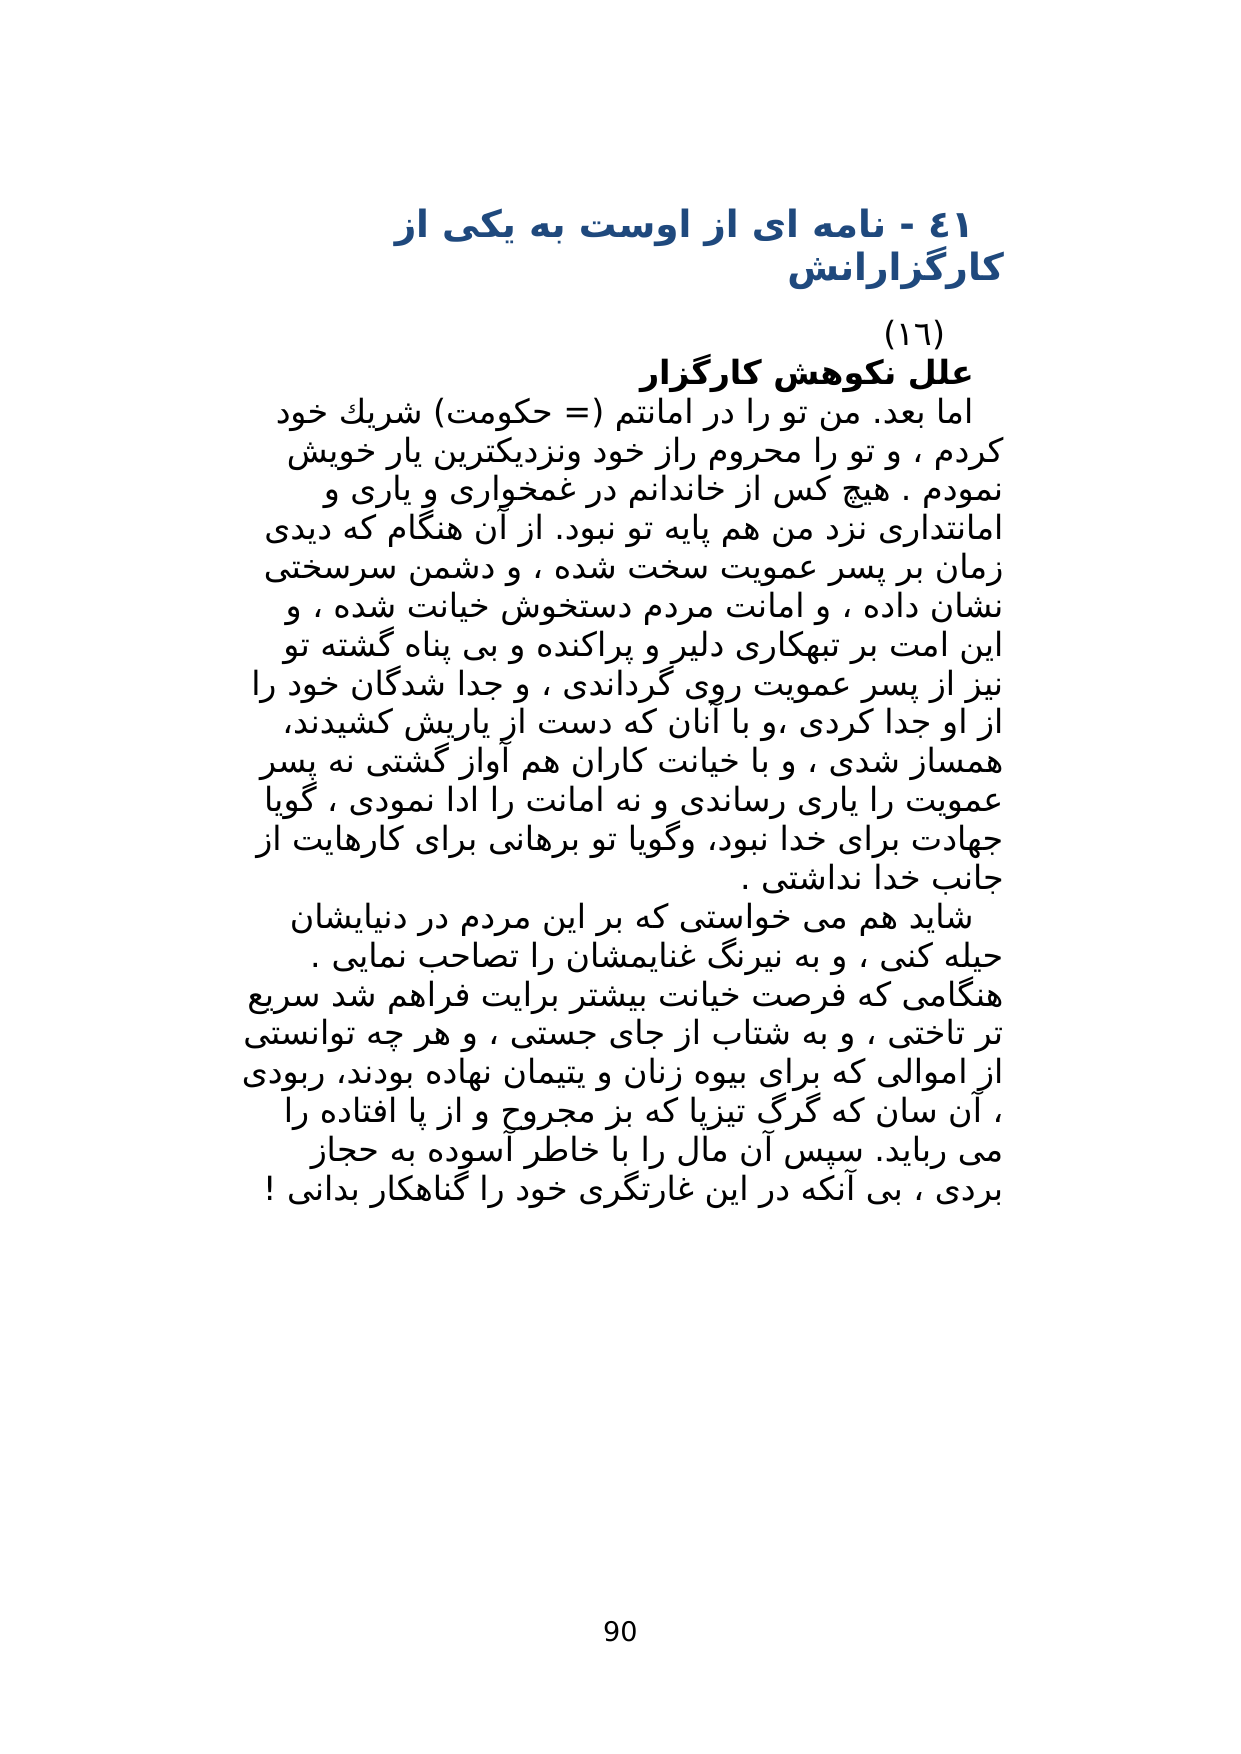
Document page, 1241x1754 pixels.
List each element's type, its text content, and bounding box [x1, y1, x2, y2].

text شايد هم مى خواستى كه بر اين مردم در دنيايشان حيله كنى ، و به نيرنگ غنايمشان را تصاحب نمايى . هنگامى كه فرصت خيانت بيشتر برايت فراهم شد سريع تر تاختى ، و به شتاب از جاى جستى ، و هر چه توانستى از اموالى كه براى بيوه زنان و يتيمان نهاده بودند، ربودى ، آن سان كه گرگ تيزپا كه بز مجروح و از پا افتاده را مى ربايد. سپس آن مال را با خاطر آسوده به حجاز بردى ، بى آنكه در اين غارتگرى خود را گناهكار بدانى ! [236, 897, 1004, 1208]
text علل نكوهش كارگزار [236, 353, 1004, 392]
text (١٦) [236, 314, 1004, 353]
subtitle ٤١ - نامه اى از اوست به يكى از كارگزارانش [236, 202, 1004, 289]
text اما بعد. من تو را در امانتم (= حكومت) شريك خود كردم ، و تو را محروم راز خود ونزديكترين يار خويش نمودم . هيچ كس از خاندانم در غمخوارى و يارى و امانتدارى نزد من هم پايه تو نبود. از آن هنگام كه ديدى زمان بر پسر عمويت سخت شده ، و دشمن سرسختى نشان داده ، و امانت مردم دستخوش خيانت شده ، و اين امت بر تبهكارى دلير و پراكنده و بى پناه گشته تو نيز از پسر عمويت روى گرداندى ، و جدا شدگان خود را از او جدا كردى ،و با آنان كه دست از ياريش كشيدند، همساز شدى ، و با خيانت كاران هم آواز گشتى نه پسر عمويت را يارى رساندى و نه امانت را ادا نمودى ، گويا جهادت براى خدا نبود، وگويا تو برهانى براى كارهايت از جانب خدا نداشتى . [236, 392, 1004, 897]
